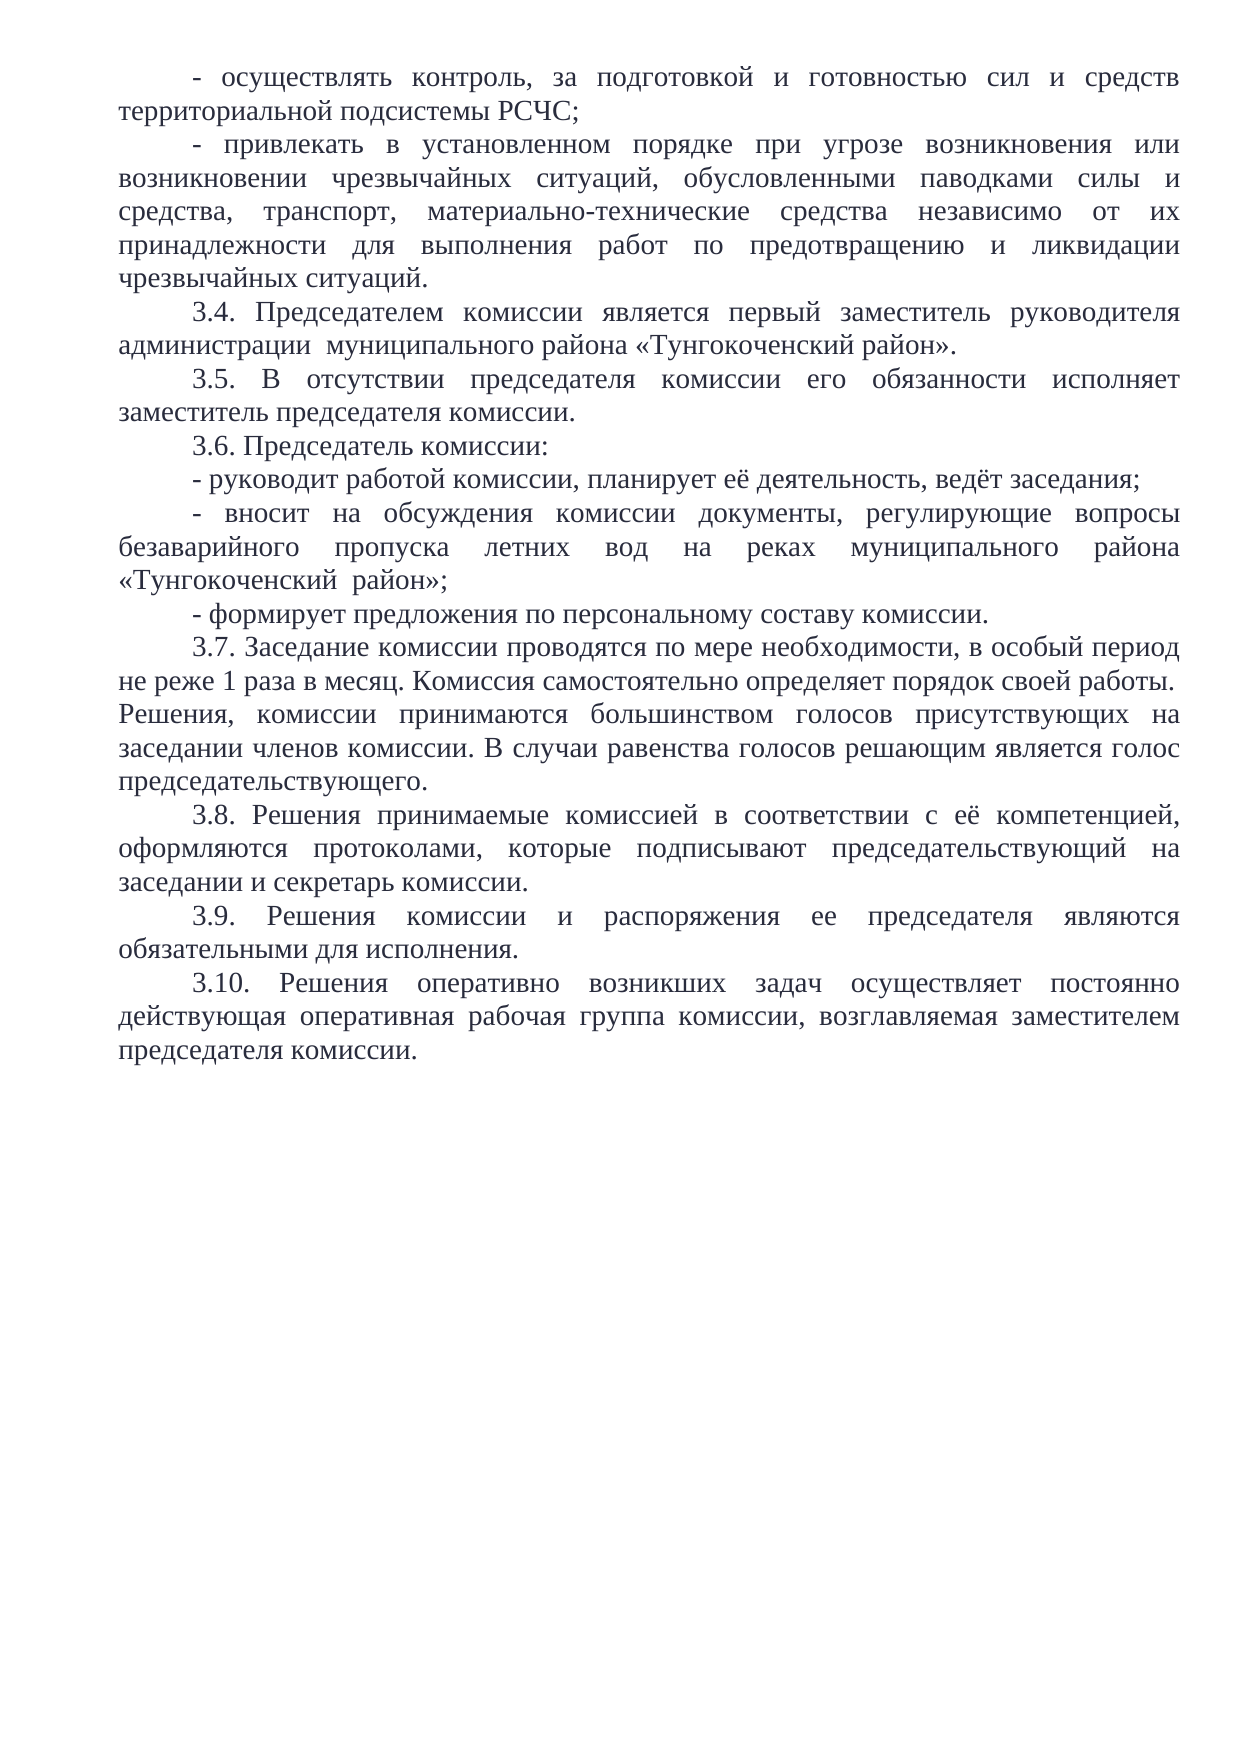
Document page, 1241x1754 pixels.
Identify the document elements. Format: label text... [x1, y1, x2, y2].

text - руководит работой комиссии, планирует её деятельность, ведёт заседания; [118, 462, 1181, 495]
text 3.9. Решения комиссии и распоряжения ее председателя являются обязательными для исполнения. [118, 898, 1181, 965]
text 3.6. Председатель комиссии: [118, 428, 1181, 462]
text 3.4. Председателем комиссии является первый заместитель руководителя администрации муниципального района «Тунгокоченский район». [118, 294, 1181, 361]
text - вносит на обсуждения комиссии документы, регулирующие вопросы безаварийного пропуска летних вод на реках муниципального района «Тунгокоченский район»; [118, 495, 1181, 596]
text 3.10. Решения оперативно возникших задач осуществляет постоянно действующая оперативная рабочая группа комиссии, возглавляемая заместителем председателя комиссии. [118, 965, 1181, 1065]
text Решения, комиссии принимаются большинством голосов присутствующих на заседании членов комиссии. В случаи равенства голосов решающим является голос председательствующего. [118, 696, 1181, 797]
text - привлекать в установленном порядке при угрозе возникновения или возникновении чрезвычайных ситуаций, обусловленными паводками силы и средства, транспорт, материально-технические средства независимо от их принадлежности для выполнения работ по предотвращению и ликвидации чрезвычайных ситуаций. [118, 126, 1181, 294]
text 3.5. В отсутствии председателя комиссии его обязанности исполняет заместитель председателя комиссии. [118, 361, 1181, 428]
text - осуществлять контроль, за подготовкой и готовностью сил и средств территориальной подсистемы РСЧС; [118, 59, 1181, 126]
text - формирует предложения по персональному составу комиссии. [118, 596, 1181, 629]
text 3.7. Заседание комиссии проводятся по мере необходимости, в особый период не реже 1 раза в месяц. Комиссия самостоятельно определяет порядок своей работы. [118, 629, 1181, 696]
text 3.8. Решения принимаемые комиссией в соответствии с её компетенцией, оформляются протоколами, которые подписывают председательствующий на заседании и секретарь комиссии. [118, 797, 1181, 898]
